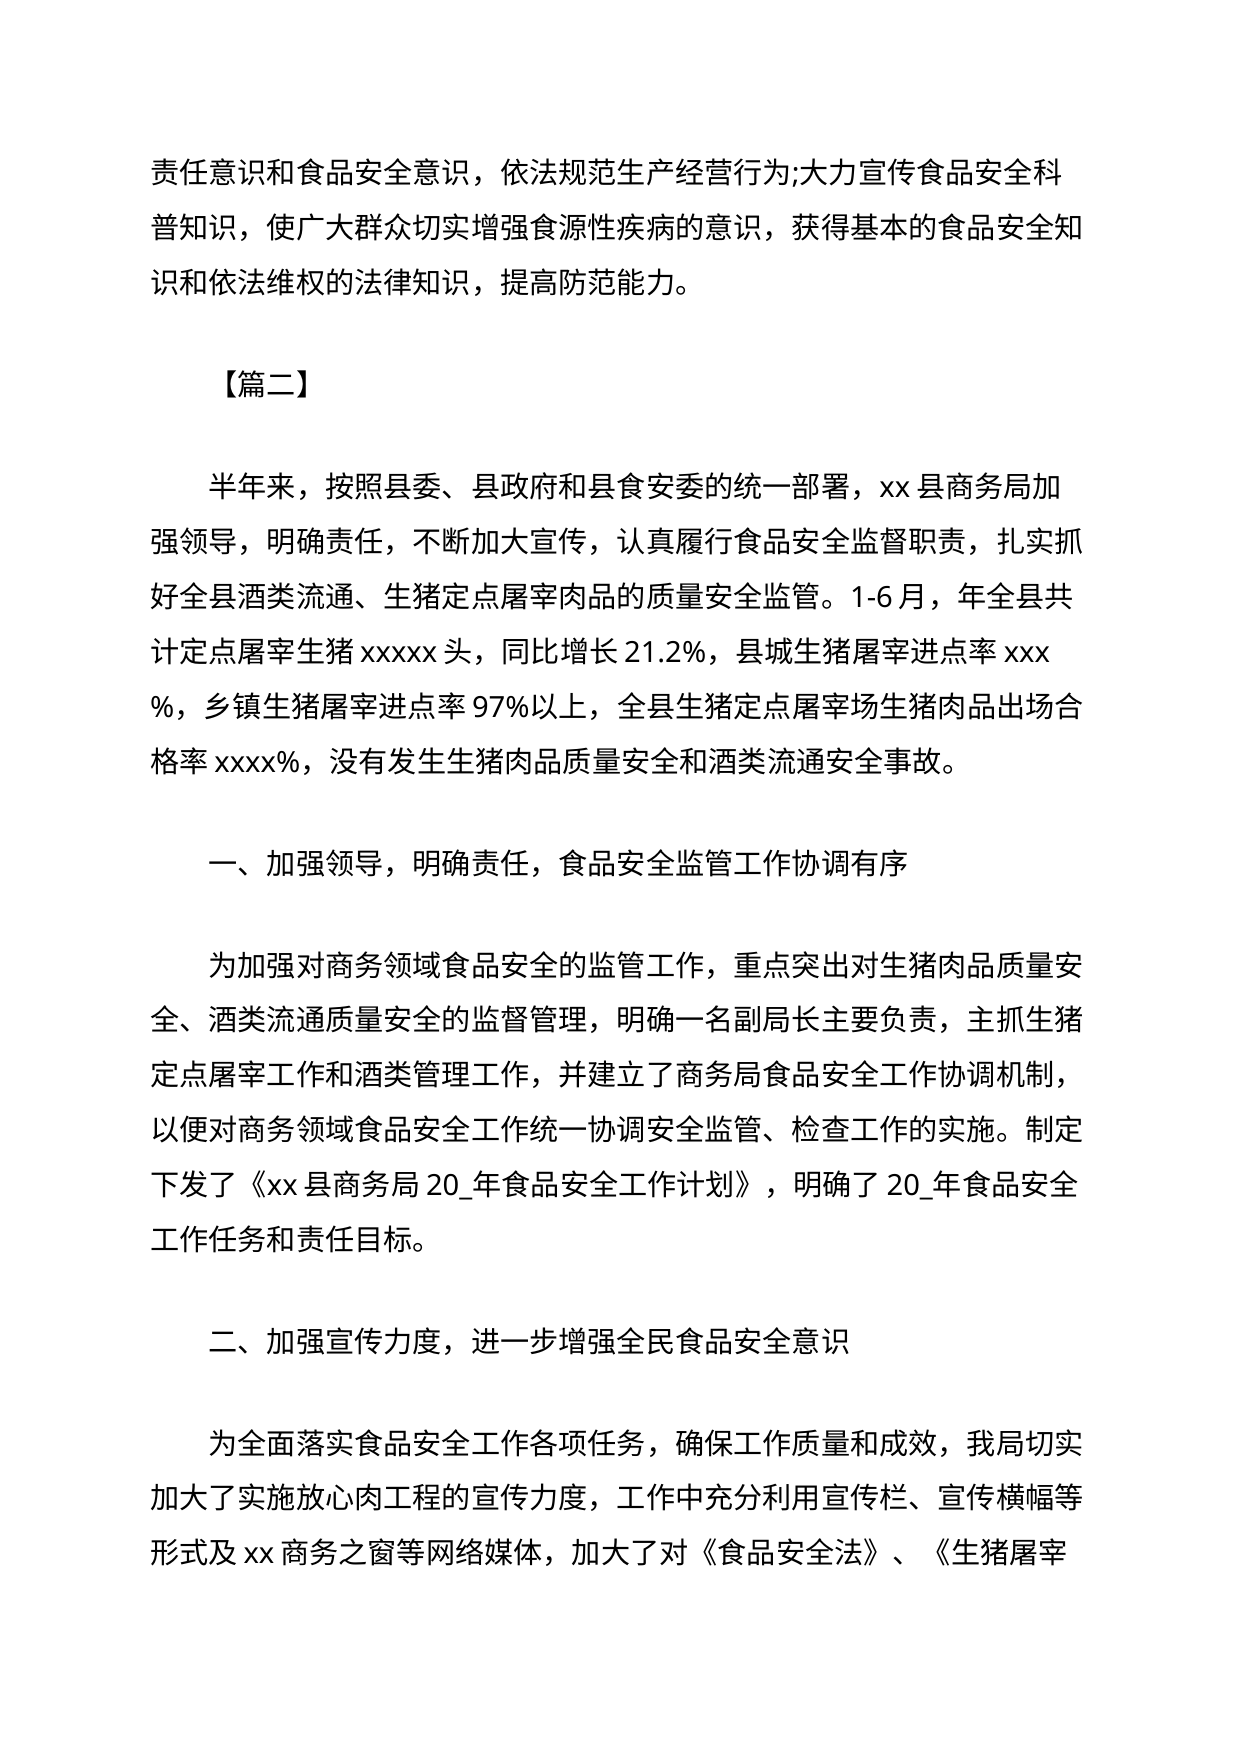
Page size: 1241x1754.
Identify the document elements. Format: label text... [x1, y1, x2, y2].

text 一、加强领导，明确责任，食品安全监管工作协调有序 [150, 840, 1090, 883]
text 【篇二】 [150, 362, 1090, 404]
text 二、加强宣传力度，进一步增强全民食品安全意识 [150, 1318, 1090, 1361]
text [150, 150, 1090, 302]
text 半年来，按照县委、县政府和县食安委的统一部署，xx县商务局加强领导，明确责任，不断加大宣传，认真履行食品安全监督职责，扎实抓好全县酒类流通、生猪定点屠宰肉品的质量安全监管。1-6月，年全县共计定点屠宰生猪xxxxx头，同比增长21.2%，县城生猪屠宰进点率xxx%，乡镇生猪屠宰进点率97%以上，全县生猪定点屠宰场生猪肉品出场合格率xxxx%，没有发生生猪肉品质量安全和酒类流通安全事故。 [150, 463, 1090, 781]
text 为加强对商务领域食品安全的监管工作，重点突出对生猪肉品质量安全、酒类流通质量安全的监督管理，明确一名副局长主要负责，主抓生猪定点屠宰工作和酒类管理工作，并建立了商务局食品安全工作协调机制，以便对商务领域食品安全工作统一协调安全监管、检查工作的实施。制定下发了《xx县商务局20_年食品安全工作计划》，明确了20_年食品安全工作任务和责任目标。 [150, 942, 1090, 1259]
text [150, 1420, 1090, 1572]
